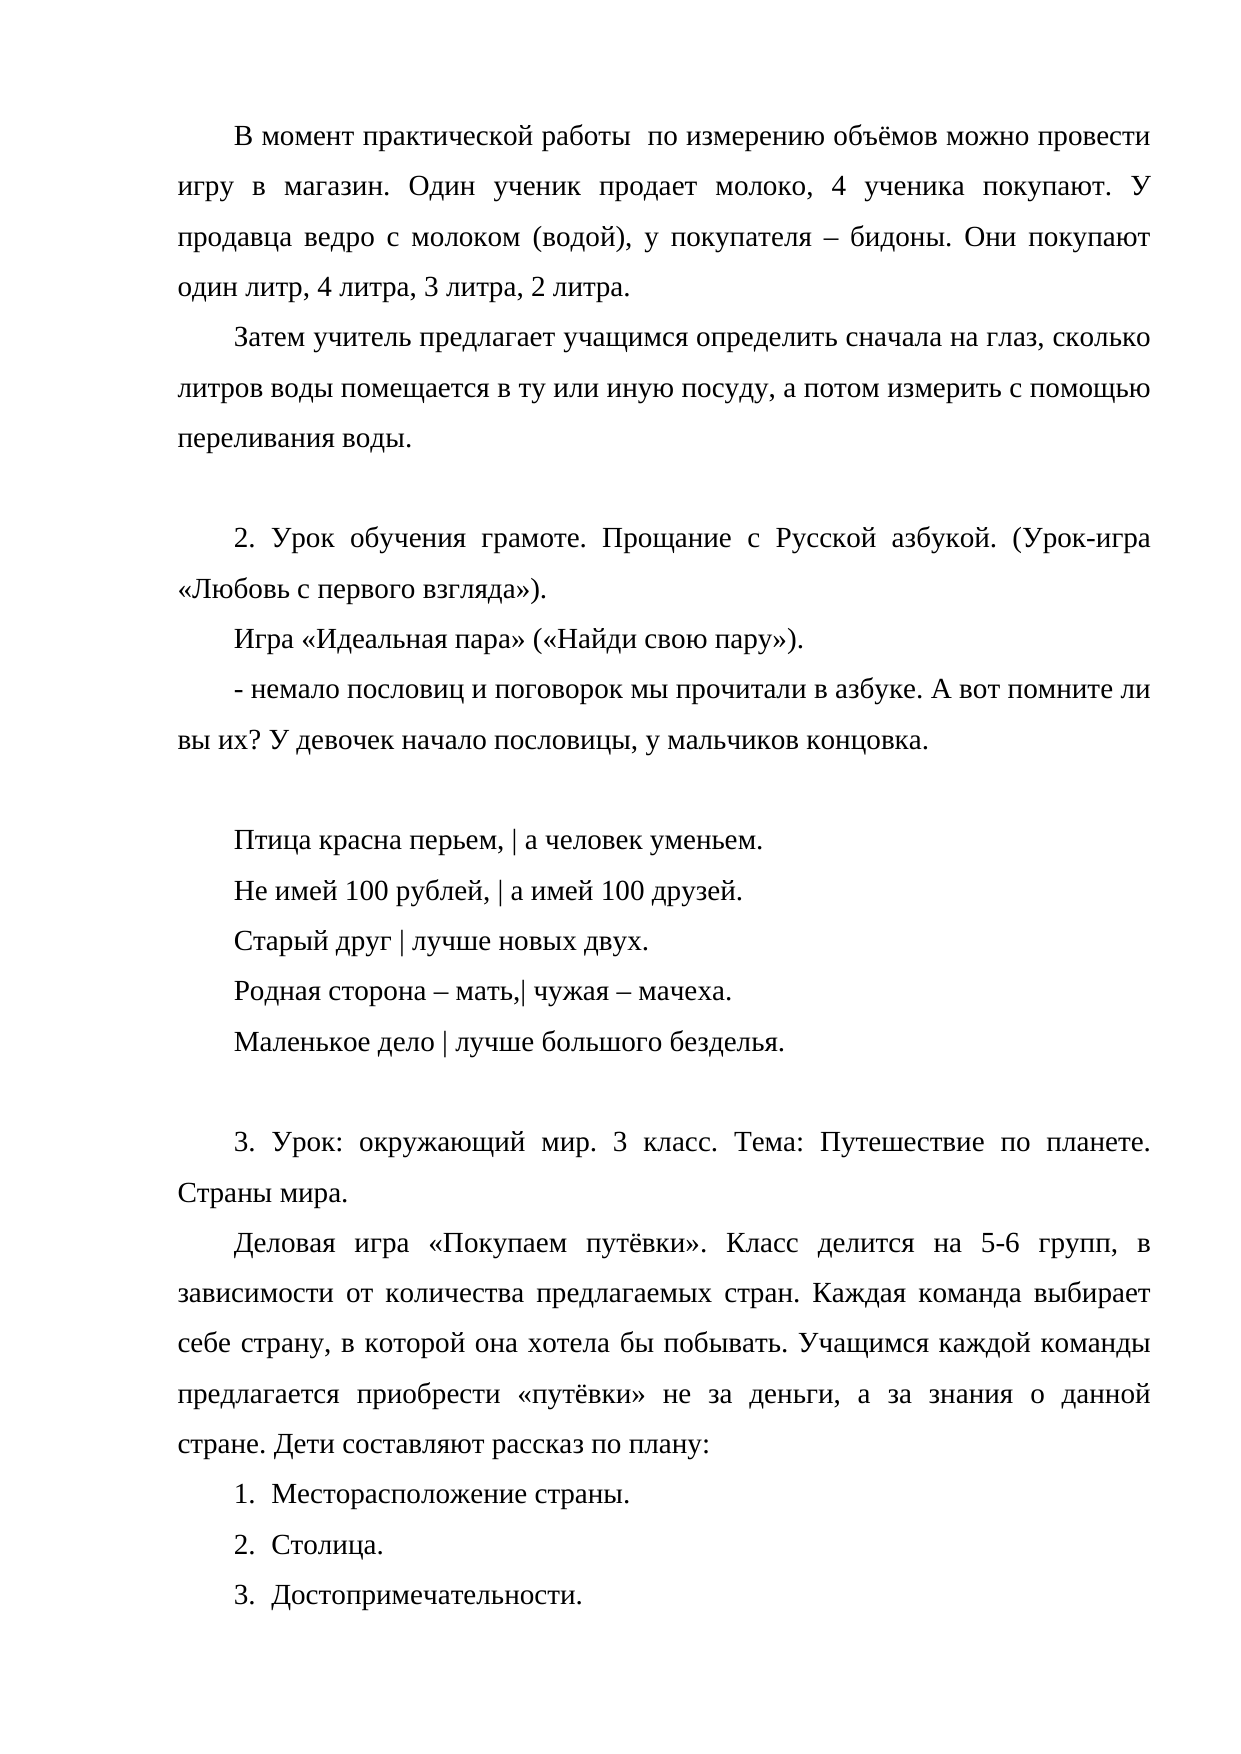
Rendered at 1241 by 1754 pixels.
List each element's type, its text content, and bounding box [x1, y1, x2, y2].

text 3. Урок: окружающий мир. 3 класс. Тема: Путешествие по планете. Страны мира. [177, 1124, 1152, 1208]
text - немало пословиц и поговорок мы прочитали в азбуке. А вот помните ли вы их? У девочек начало пословицы, у мальчиков концовка. [177, 672, 1152, 755]
text Маленькое дело | лучше большого безделья. [177, 1024, 1152, 1057]
text Не имей 100 рублей, | а имей 100 друзей. [177, 873, 1152, 906]
text Игра «Идеальная пара» («Найди свою пару»). [177, 621, 1152, 655]
text Птица красна перьем, | а человек уменьем. [177, 822, 1152, 856]
text Деловая игра «Покупаем путёвки». Класс делится на 5-6 групп, в зависимости от количества предлагаемых стран. Каждая команда выбирает себе страну, в которой она хотела бы побывать. Учащимся каждой команды предлагается приобрести «путёвки» не за деньги, а за знания о данной стране. Дети составляют рассказ по плану: [177, 1225, 1152, 1460]
text 2. Урок обучения грамоте. Прощание с Русской азбукой. (Урок-игра «Любовь с первого взгляда»). [177, 521, 1152, 604]
text В момент практической работы по измерению объёмов можно провести игру в магазин. Один ученик продает молоко, 4 ученика покупают. У продавца ведро с молоком (водой), у покупателя – бидоны. Они покупают один литр, 4 литра, 3 литра, 2 литра. [177, 118, 1152, 303]
list Столица. [233, 1527, 1152, 1560]
text Затем учитель предлагает учащимся определить сначала на глаз, сколько литров воды помещается в ту или иную посуду, а потом измерить с помощью переливания воды. [177, 319, 1152, 453]
list Достопримечательности. [233, 1577, 1152, 1611]
list Месторасположение страны. [233, 1477, 1152, 1510]
text Старый друг | лучше новых двух. [177, 923, 1152, 957]
text Родная сторона – мать,| чужая – мачеха. [177, 973, 1152, 1007]
